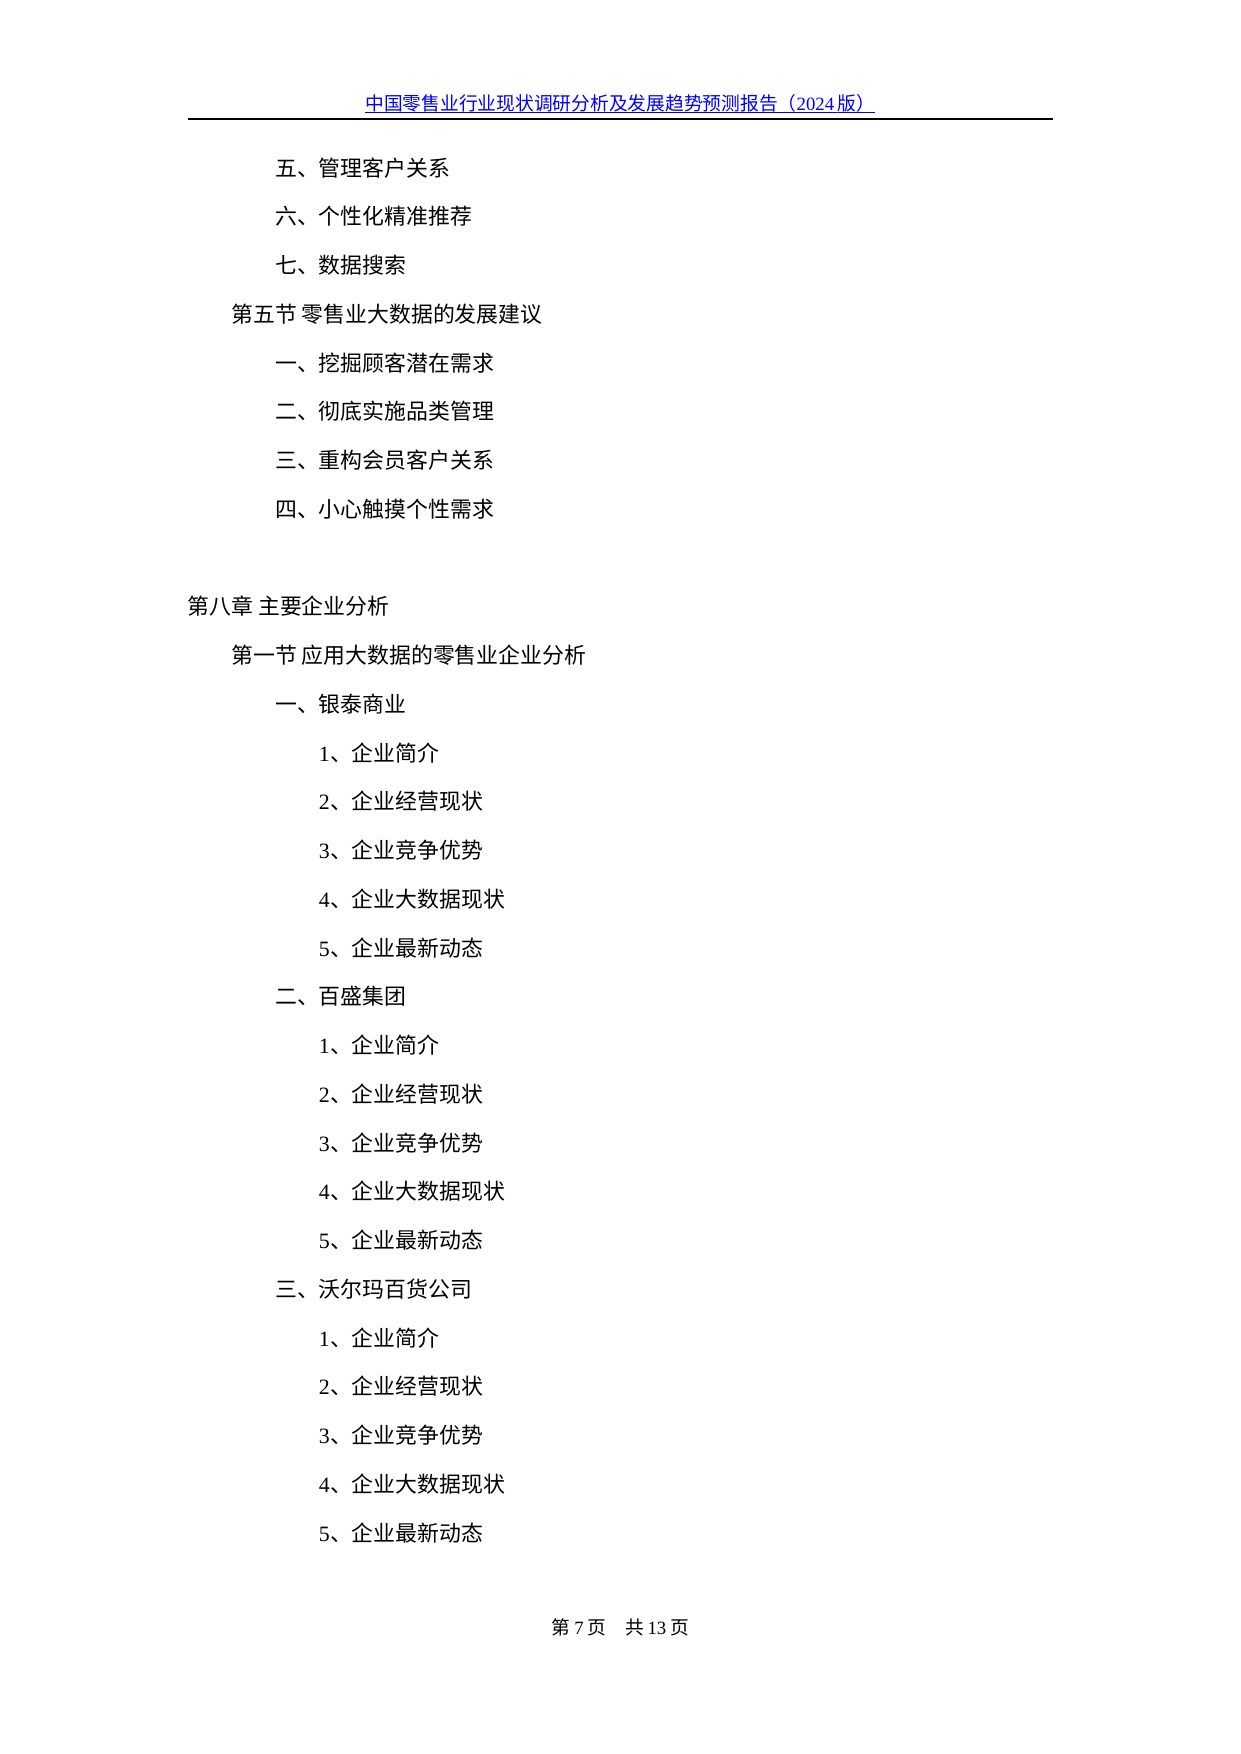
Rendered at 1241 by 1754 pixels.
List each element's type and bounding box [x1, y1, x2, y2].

text [187, 150, 1053, 1548]
